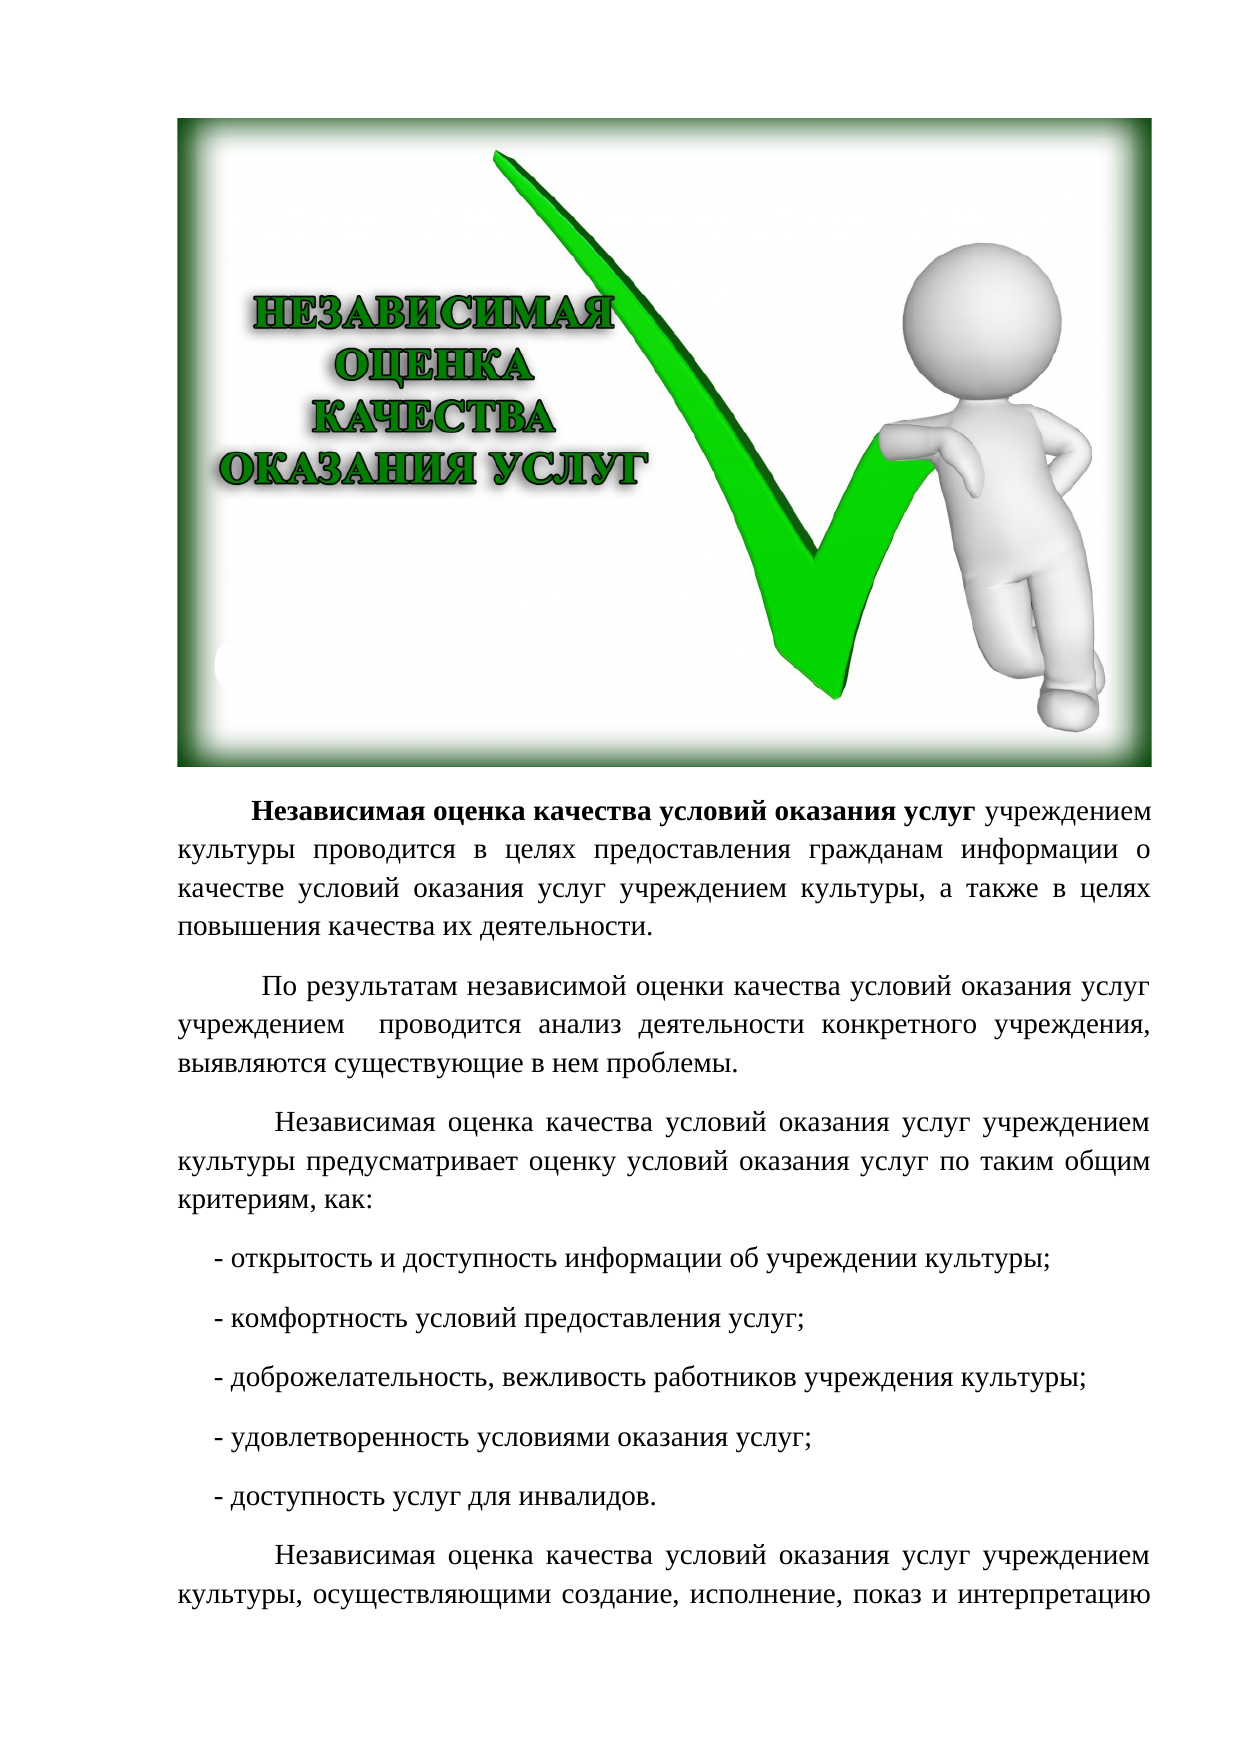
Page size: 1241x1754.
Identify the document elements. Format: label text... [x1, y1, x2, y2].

text - доступность услуг для инвалидов. [177, 1478, 1152, 1512]
text По результатам независимой оценки качества условий оказания услуг учреждением проводится анализ деятельности конкретного учреждения, выявляются существующие в нем проблемы. [177, 968, 1152, 1078]
text - удовлетворенность условиями оказания услуг; [177, 1419, 1152, 1452]
picture [177, 118, 1152, 767]
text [177, 1537, 1152, 1609]
text Независимая оценка качества условий оказания услуг учреждением культуры предусматривает оценку условий оказания услуг по таким общим критериям, как: [177, 1104, 1152, 1215]
text Независимая оценка качества условий оказания услуг учреждением культуры проводится в целях предоставления гражданам информации о качестве условий оказания услуг учреждением культуры, а также в целях повышения качества их деятельности. [177, 793, 1152, 942]
text - открытость и доступность информации об учреждении культуры; [177, 1241, 1152, 1274]
text - комфортность условий предоставления услуг; [177, 1300, 1152, 1333]
text - доброжелательность, вежливость работников учреждения культуры; [177, 1359, 1152, 1393]
